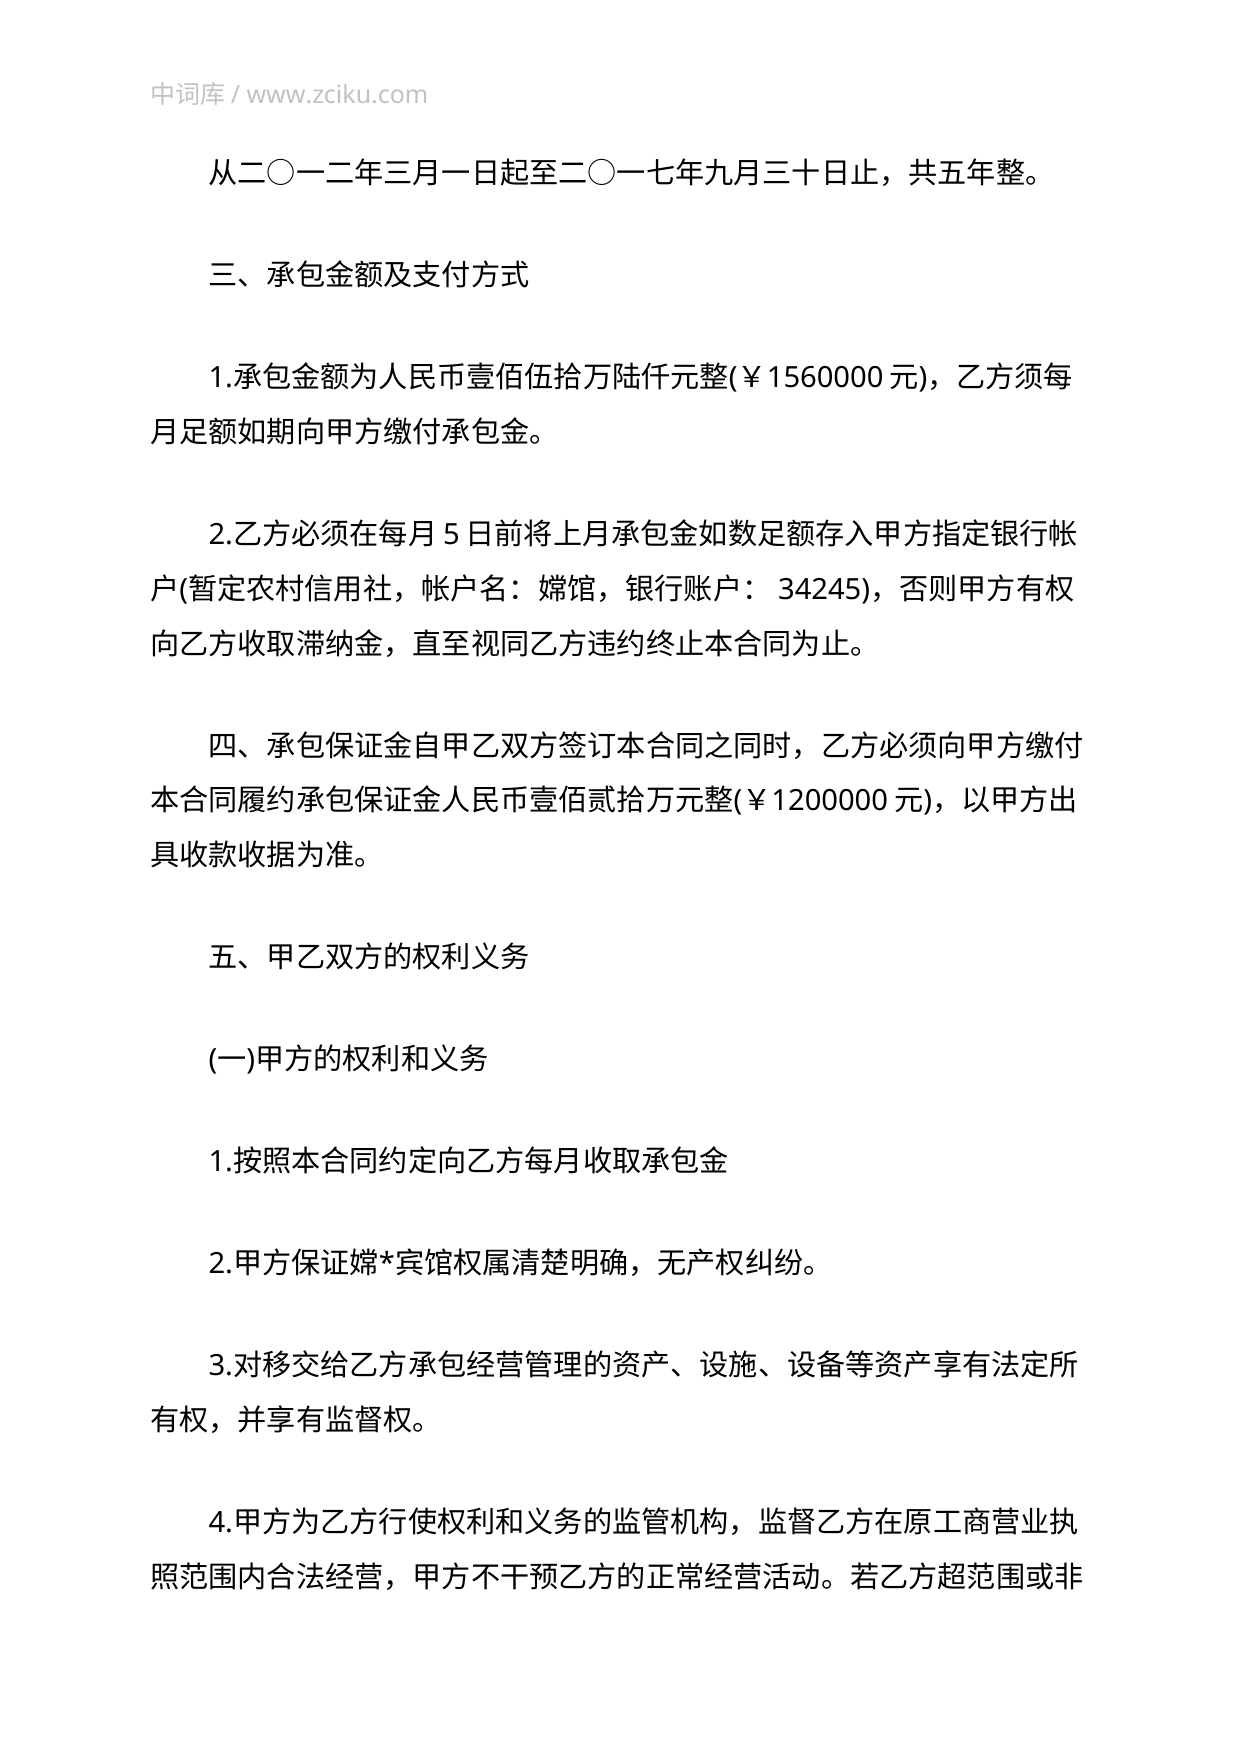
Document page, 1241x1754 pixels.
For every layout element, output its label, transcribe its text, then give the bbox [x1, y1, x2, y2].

text 从二○一二年三月一日起至二○一七年九月三十日止，共五年整。 [150, 150, 1090, 192]
text 2.乙方必须在每月5日前将上月承包金如数足额存入甲方指定银行帐户(暂定农村信用社，帐户名：嫦馆，银行账户： 34245)，否则甲方有权向乙方收取滞纳金，直至视同乙方违约终止本合同为止。 [150, 510, 1090, 663]
text 1.按照本合同约定向乙方每月收取承包金 [150, 1137, 1090, 1180]
text 1.承包金额为人民币壹佰伍拾万陆仟元整(￥1560000元)，乙方须每月足额如期向甲方缴付承包金。 [150, 353, 1090, 451]
text 五、甲乙双方的权利义务 [150, 934, 1090, 976]
text 3.对移交给乙方承包经营管理的资产、设施、设备等资产享有法定所有权，并享有监督权。 [150, 1341, 1090, 1439]
text (一)甲方的权利和义务 [150, 1036, 1090, 1078]
text 2.甲方保证嫦*宾馆权属清楚明确，无产权纠纷。 [150, 1239, 1090, 1282]
text 四、承包保证金自甲乙双方签订本合同之同时，乙方必须向甲方缴付本合同履约承包保证金人民币壹佰贰拾万元整(￥1200000元)，以甲方出具收款收据为准。 [150, 722, 1090, 874]
text 三、承包金额及支付方式 [150, 252, 1090, 294]
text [150, 1498, 1090, 1596]
